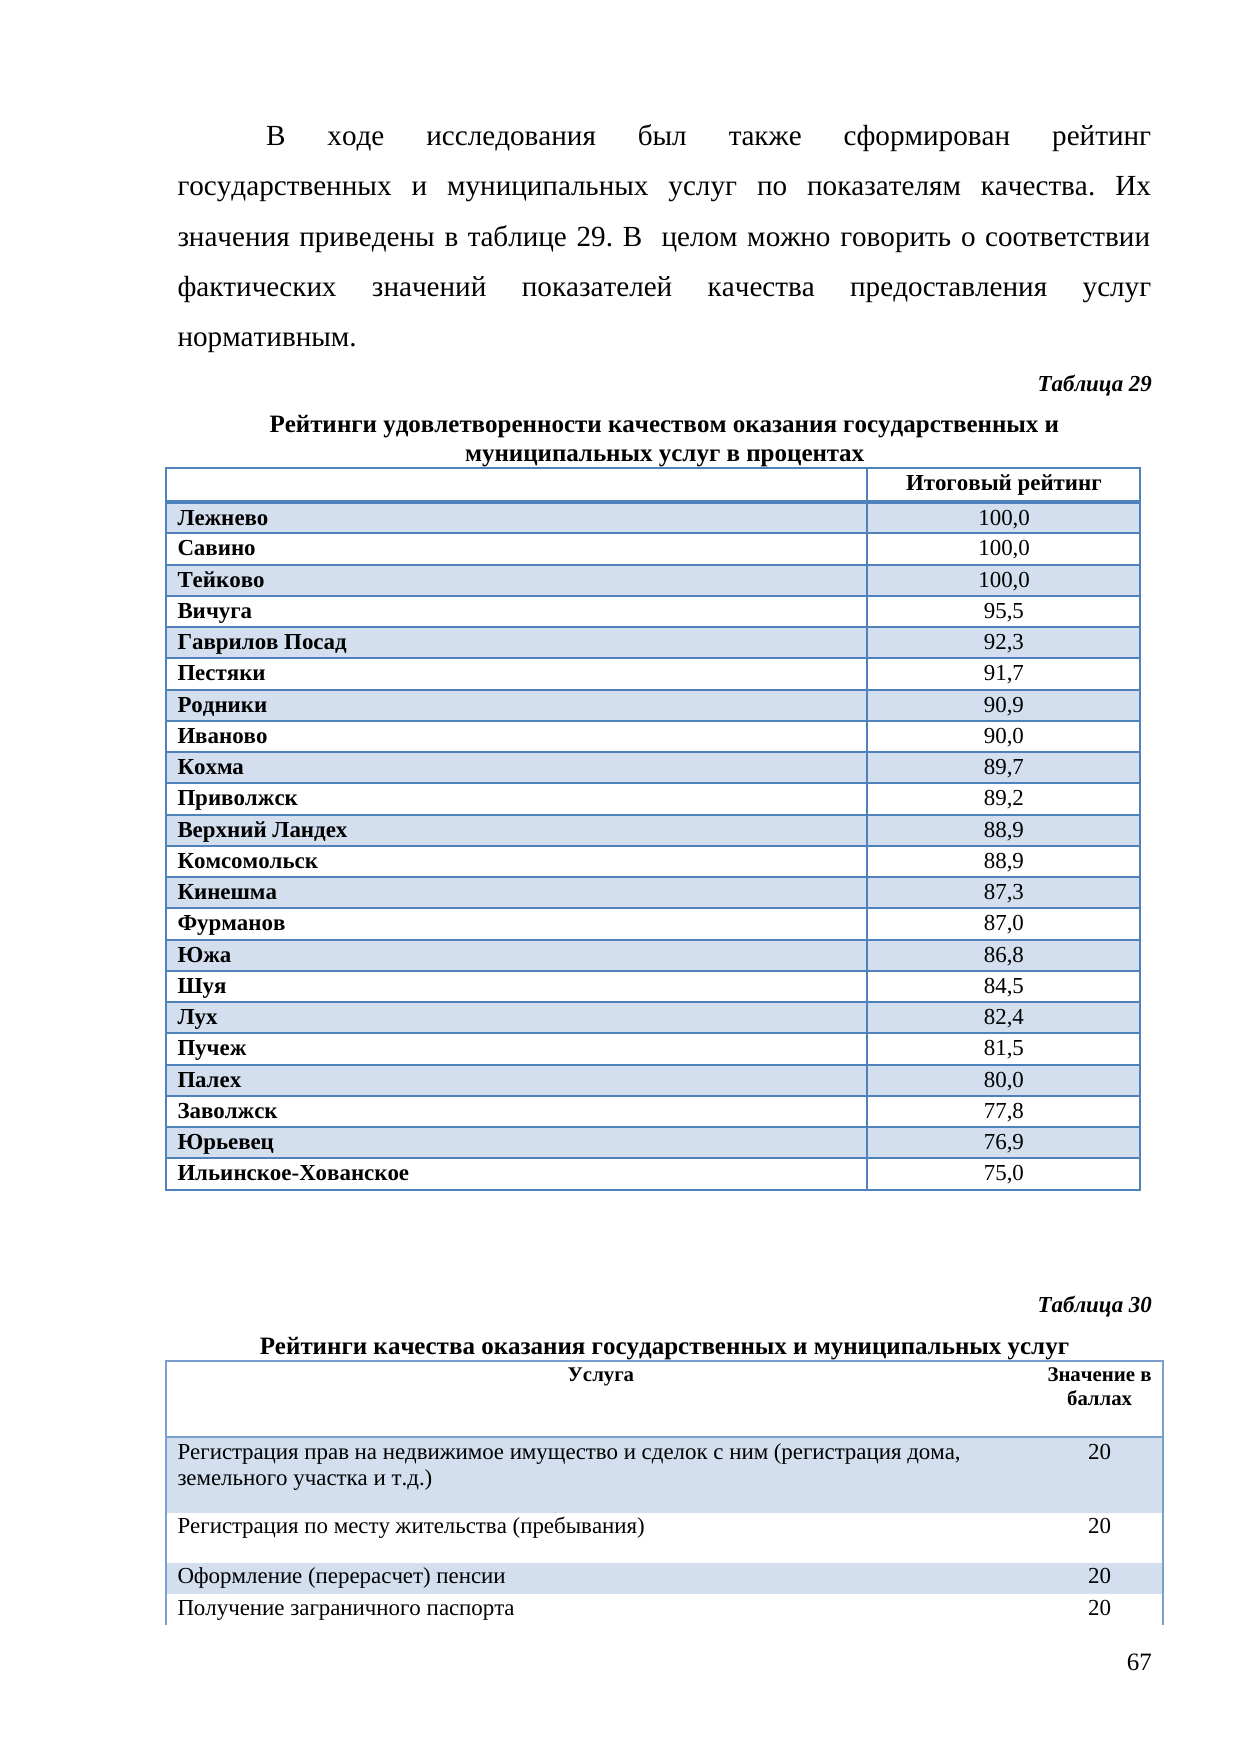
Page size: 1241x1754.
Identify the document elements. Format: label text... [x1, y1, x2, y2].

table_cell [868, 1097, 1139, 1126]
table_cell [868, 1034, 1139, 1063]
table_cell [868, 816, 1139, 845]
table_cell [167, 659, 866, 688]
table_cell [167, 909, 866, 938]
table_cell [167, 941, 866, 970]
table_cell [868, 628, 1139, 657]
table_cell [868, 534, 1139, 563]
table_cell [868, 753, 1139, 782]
text В ходе исследования был также сформирован рейтинг государственных и муниципальных услуг по показателям качества. Их значения приведены в таблице 29. В целом можно говорить о соответствии фактических значений показателей качества предоставления услуг нормативным. [177, 118, 1152, 353]
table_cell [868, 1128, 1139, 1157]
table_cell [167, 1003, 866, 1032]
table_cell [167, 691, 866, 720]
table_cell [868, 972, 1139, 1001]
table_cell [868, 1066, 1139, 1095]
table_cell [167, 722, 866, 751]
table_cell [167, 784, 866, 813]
text Таблица 30 [177, 1291, 1152, 1318]
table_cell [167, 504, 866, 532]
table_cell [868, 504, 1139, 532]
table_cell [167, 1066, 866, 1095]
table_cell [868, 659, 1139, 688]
text Рейтинги качества оказания государственных и муниципальных услуг [177, 1331, 1152, 1359]
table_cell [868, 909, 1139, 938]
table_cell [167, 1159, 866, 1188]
text Таблица 29 [177, 370, 1152, 396]
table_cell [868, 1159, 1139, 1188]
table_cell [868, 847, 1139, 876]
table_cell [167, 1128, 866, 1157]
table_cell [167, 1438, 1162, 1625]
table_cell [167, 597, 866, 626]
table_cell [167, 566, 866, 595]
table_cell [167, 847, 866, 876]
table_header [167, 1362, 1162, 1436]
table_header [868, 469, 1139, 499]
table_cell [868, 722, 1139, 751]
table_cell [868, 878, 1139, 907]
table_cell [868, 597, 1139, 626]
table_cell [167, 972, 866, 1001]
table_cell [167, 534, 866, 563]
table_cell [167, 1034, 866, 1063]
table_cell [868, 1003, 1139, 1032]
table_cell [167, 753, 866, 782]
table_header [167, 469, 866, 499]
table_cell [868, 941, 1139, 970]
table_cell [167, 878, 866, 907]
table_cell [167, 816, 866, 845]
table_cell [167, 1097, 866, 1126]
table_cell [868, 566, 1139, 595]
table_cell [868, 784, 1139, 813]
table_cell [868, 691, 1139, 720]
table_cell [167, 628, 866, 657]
text Рейтинги удовлетворенности качеством оказания государственных и муниципальных услуг в процентах [177, 409, 1152, 467]
